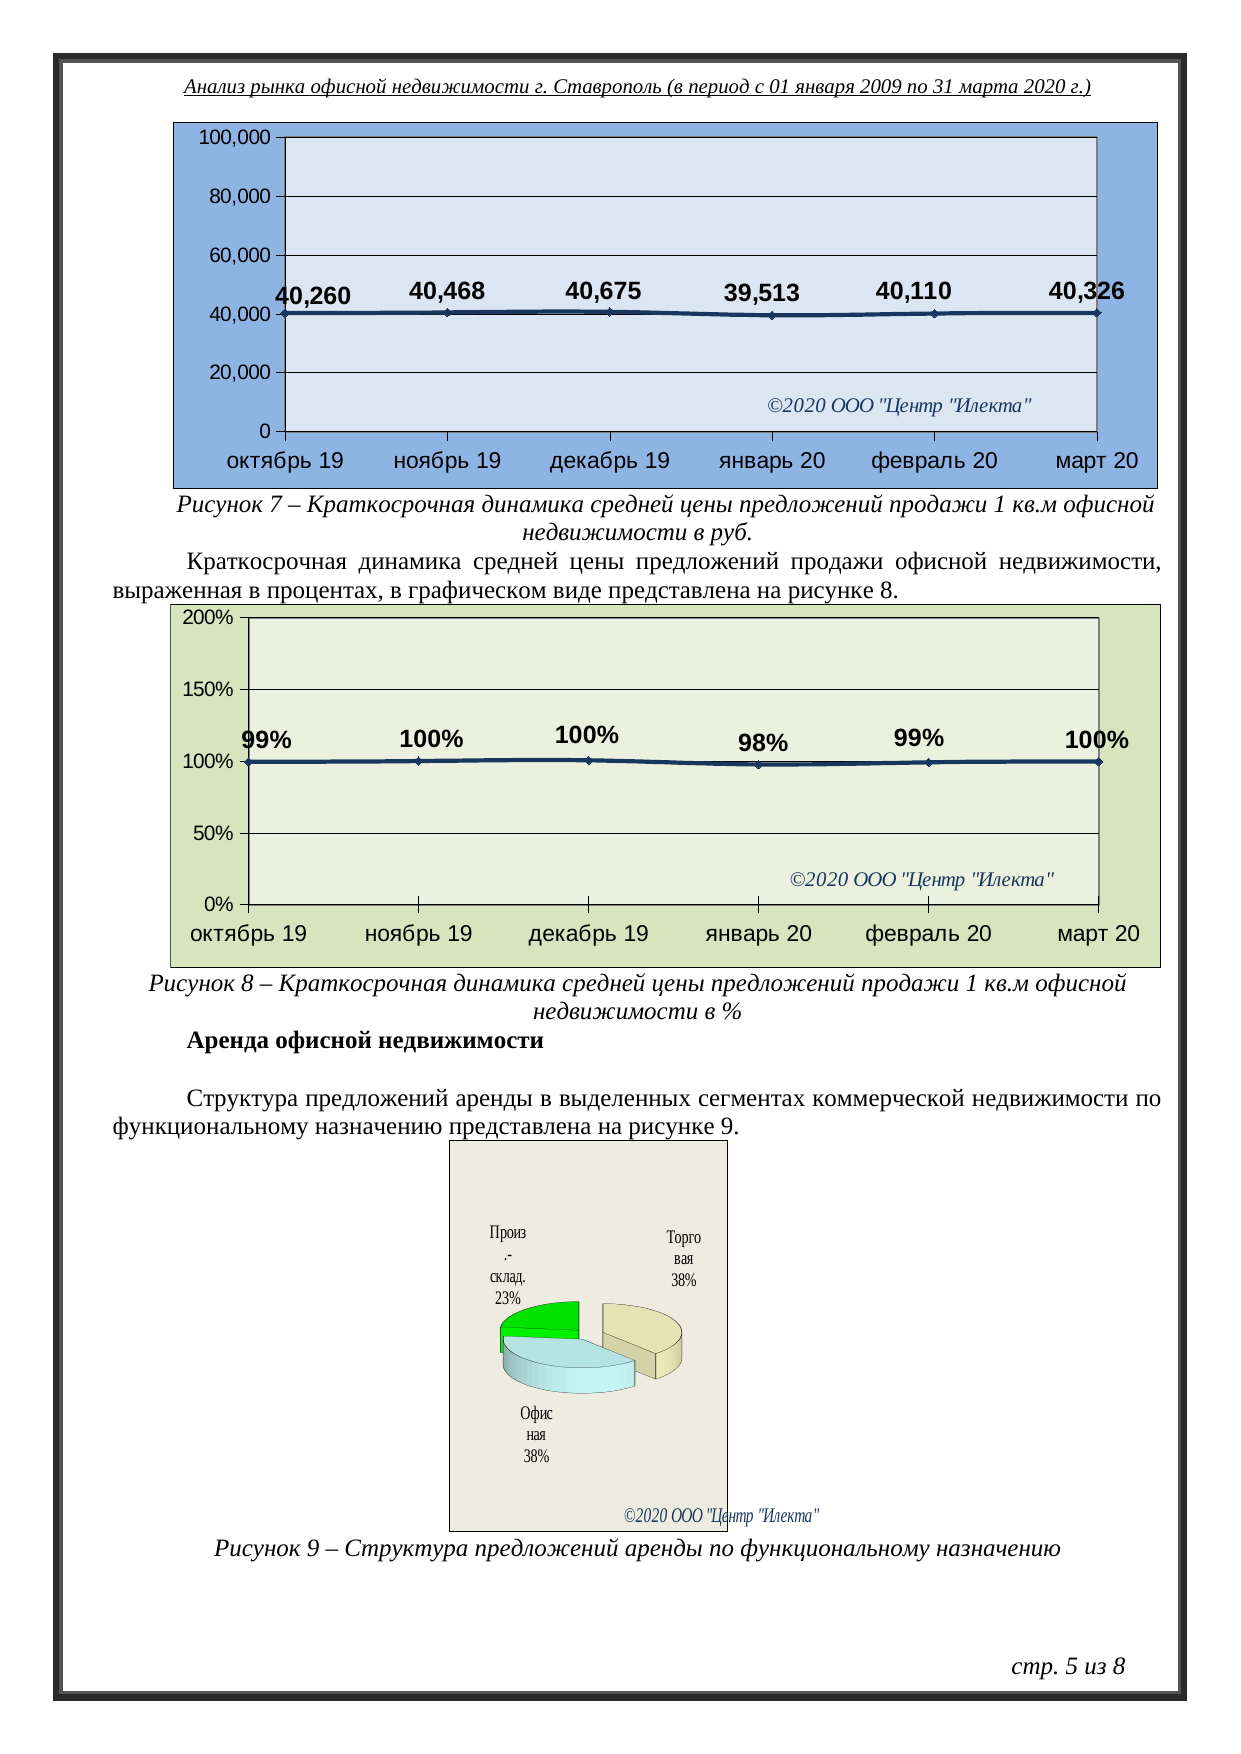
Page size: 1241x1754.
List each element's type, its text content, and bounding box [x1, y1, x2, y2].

text Рисунок 7 – Краткосрочная динамика средней цены предложений продажи 1 кв.м офисной недвижимости в руб. [112, 489, 1162, 546]
text Рисунок 8 – Краткосрочная динамика средней цены предложений продажи 1 кв.м офисной недвижимости в % [112, 968, 1162, 1025]
text Структура предложений аренды в выделенных сегментах коммерческой недвижимости по функциональному назначению представлена на рисунке 9. [112, 1083, 1162, 1140]
text Рисунок 9 – Структура предложений аренды по функциональному назначению [112, 1533, 1162, 1562]
text Аренда офисной недвижимости [112, 1025, 1162, 1054]
text Краткосрочная динамика средней цены предложений продажи офисной недвижимости, выраженная в процентах, в графическом виде представлена на рисунке 8. [112, 546, 1162, 604]
